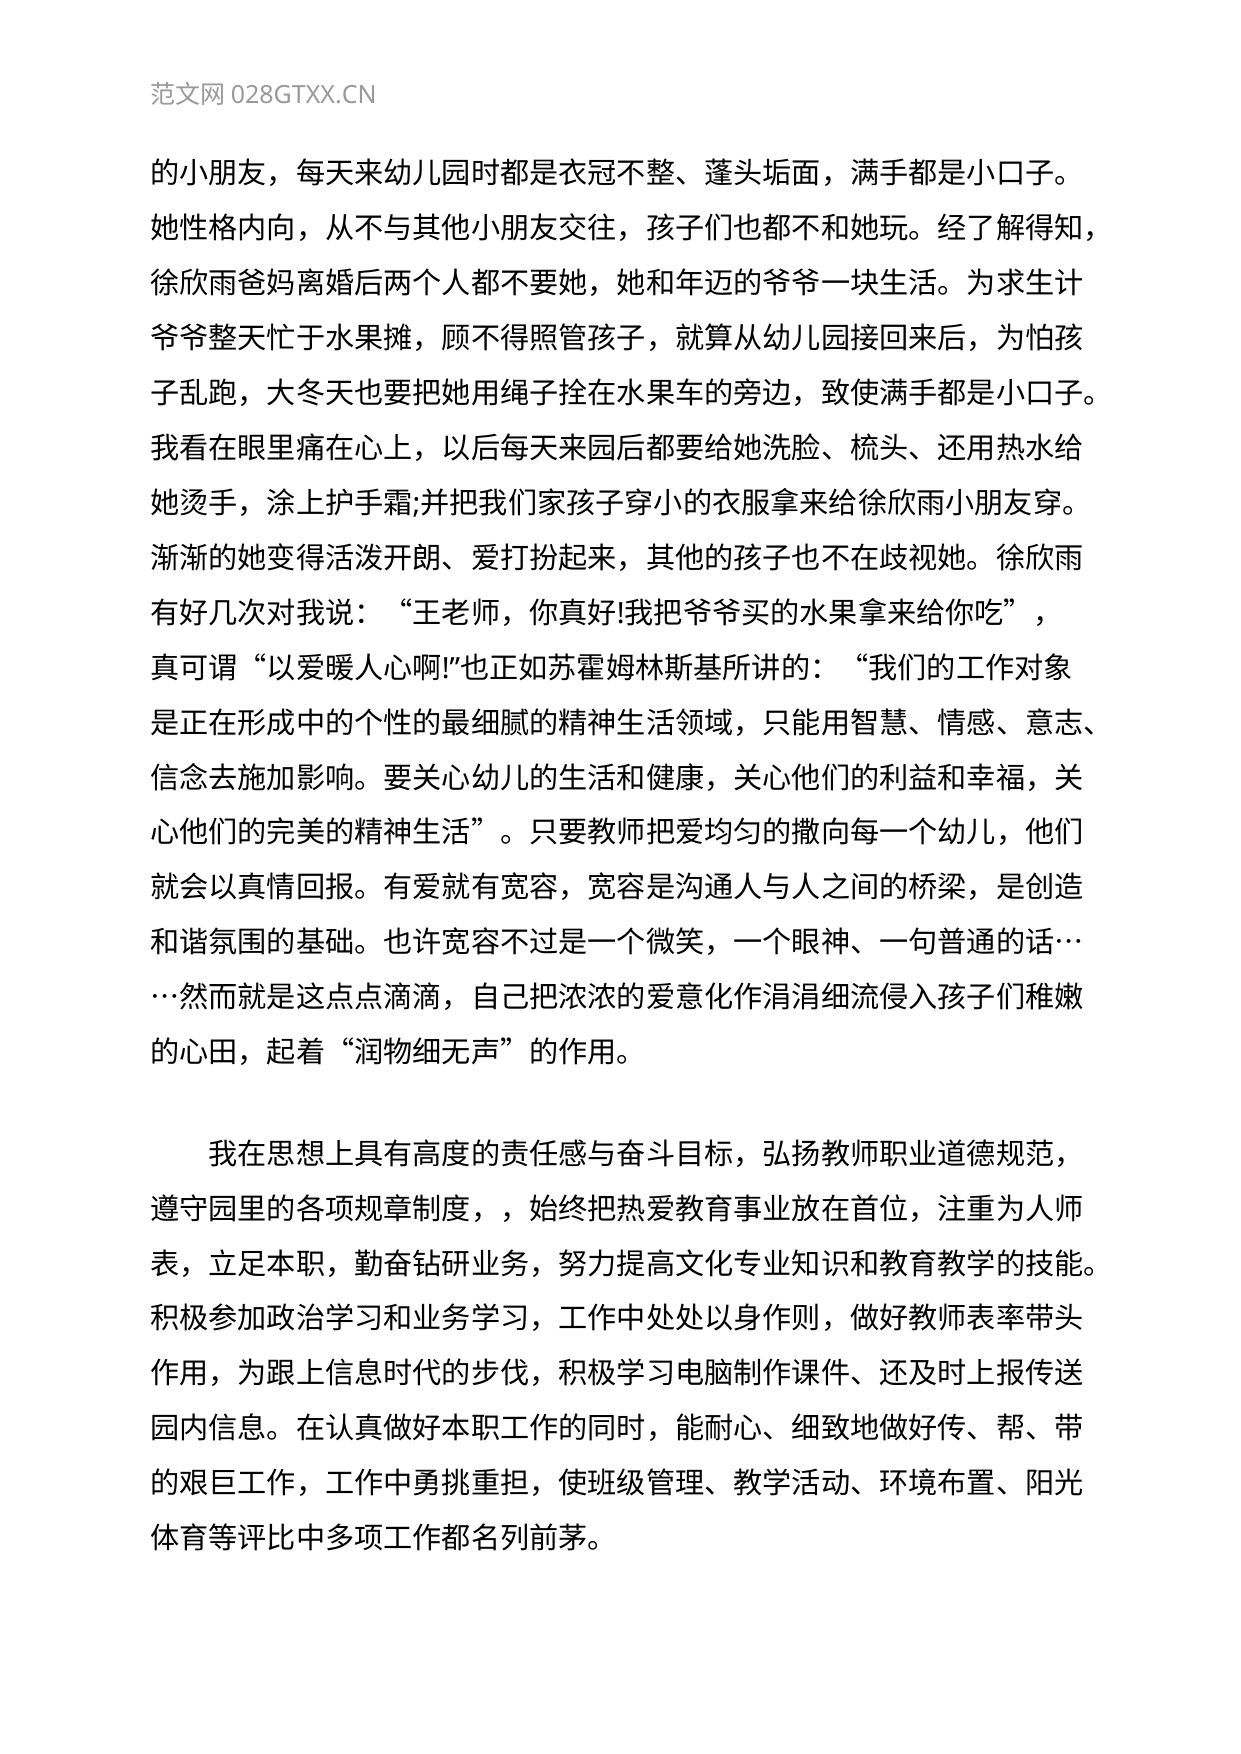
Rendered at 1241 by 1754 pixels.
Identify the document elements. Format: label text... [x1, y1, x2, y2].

text 我在思想上具有高度的责任感与奋斗目标，弘扬教师职业道德规范，遵守园里的各项规章制度，，始终把热爱教育事业放在首位，注重为人师表，立足本职，勤奋钻研业务，努力提高文化专业知识和教育教学的技能。积极参加政治学习和业务学习，工作中处处以身作则，做好教师表率带头作用，为跟上信息时代的步伐，积极学习电脑制作课件、还及时上报传送园内信息。在认真做好本职工作的同时，能耐心、细致地做好传、帮、带的艰巨工作，工作中勇挑重担，使班级管理、教学活动、环境布置、阳光体育等评比中多项工作都名列前茅。 [150, 1130, 1090, 1557]
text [150, 150, 1090, 1071]
